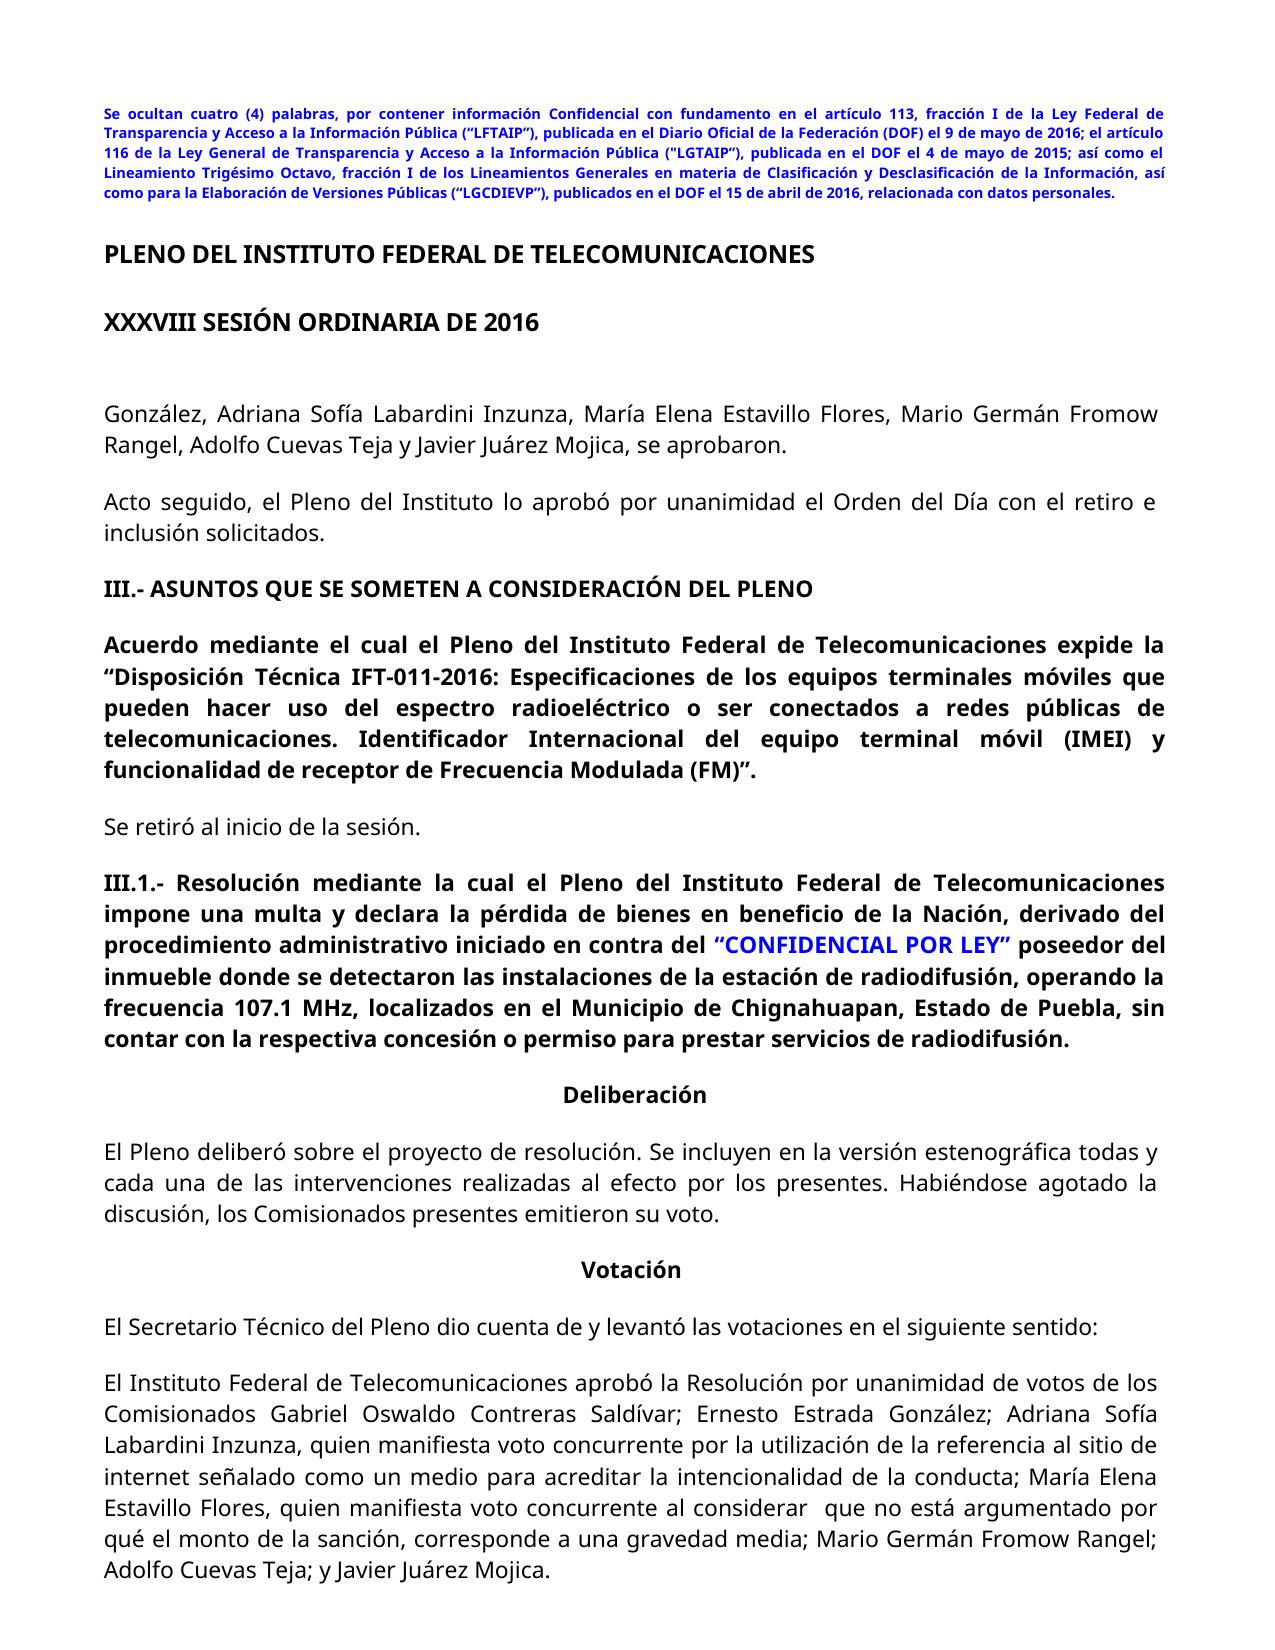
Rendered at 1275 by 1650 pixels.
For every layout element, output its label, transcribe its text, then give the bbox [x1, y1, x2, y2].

text III.1.- Resolución mediante la cual el Pleno del Instituto Federal de Telecomunicaciones impone una multa y declara la pérdida de bienes en beneficio de la Nación, derivado del procedimiento administrativo iniciado en contra del “CONFIDENCIAL POR LEY” poseedor del inmueble donde se detectaron las instalaciones de la estación de radiodifusión, operando la frecuencia 107.1 MHz, localizados en el Municipio de Chignahuapan, Estado de Puebla, sin contar con la respectiva concesión o permiso para prestar servicios de radiodifusión. [103, 867, 1166, 1054]
text Deliberación [103, 1079, 1166, 1111]
subtitle III.- ASUNTOS QUE SE SOMETEN A CONSIDERACIÓN DEL PLENO [103, 573, 1166, 604]
text El Pleno deliberó sobre el proyecto de resolución. Se incluyen en la versión estenográfica todas y cada una de las intervenciones realizadas al efecto por los presentes. Habiéndose agotado la discusión, los Comisionados presentes emitieron su voto. [103, 1136, 1159, 1229]
text El Secretario Técnico del Pleno dio cuenta de y levantó las votaciones en el siguiente sentido: [103, 1311, 1159, 1342]
text Acuerdo mediante el cual el Pleno del Instituto Federal de Telecomunicaciones expide la “Disposición Técnica IFT-011-2016: Especificaciones de los equipos terminales móviles que pueden hacer uso del espectro radioeléctrico o ser conectados a redes públicas de telecomunicaciones. Identificador Internacional del equipo terminal móvil (IMEI) y funcionalidad de receptor de Frecuencia Modulada (FM)”. [103, 629, 1166, 786]
text Se retiró al inicio de la sesión. [103, 811, 1166, 842]
text Acto seguido, el Pleno del Instituto lo aprobó por unanimidad el Orden del Día con el retiro e inclusión solicitados. [103, 486, 1159, 548]
text El Instituto Federal de Telecomunicaciones aprobó la Resolución por unanimidad de votos de los Comisionados Gabriel Oswaldo Contreras Saldívar; Ernesto Estrada González; Adriana Sofía Labardini Inzunza, quien manifiesta voto concurrente por la utilización de la referencia al sitio de internet señalado como un medio para acreditar la intencionalidad de la conducta; María Elena Estavillo Flores, quien manifiesta voto concurrente al considerar que no está argumentado por qué el monto de la sanción, corresponde a una gravedad media; Mario Germán Fromow Rangel; Adolfo Cuevas Teja; y Javier Juárez Mojica. [103, 1367, 1159, 1586]
text Votación [103, 1254, 1159, 1286]
text González, Adriana Sofía Labardini Inzunza, María Elena Estavillo Flores, Mario Germán Fromow Rangel, Adolfo Cuevas Teja y Javier Juárez Mojica, se aprobaron. [103, 398, 1159, 461]
